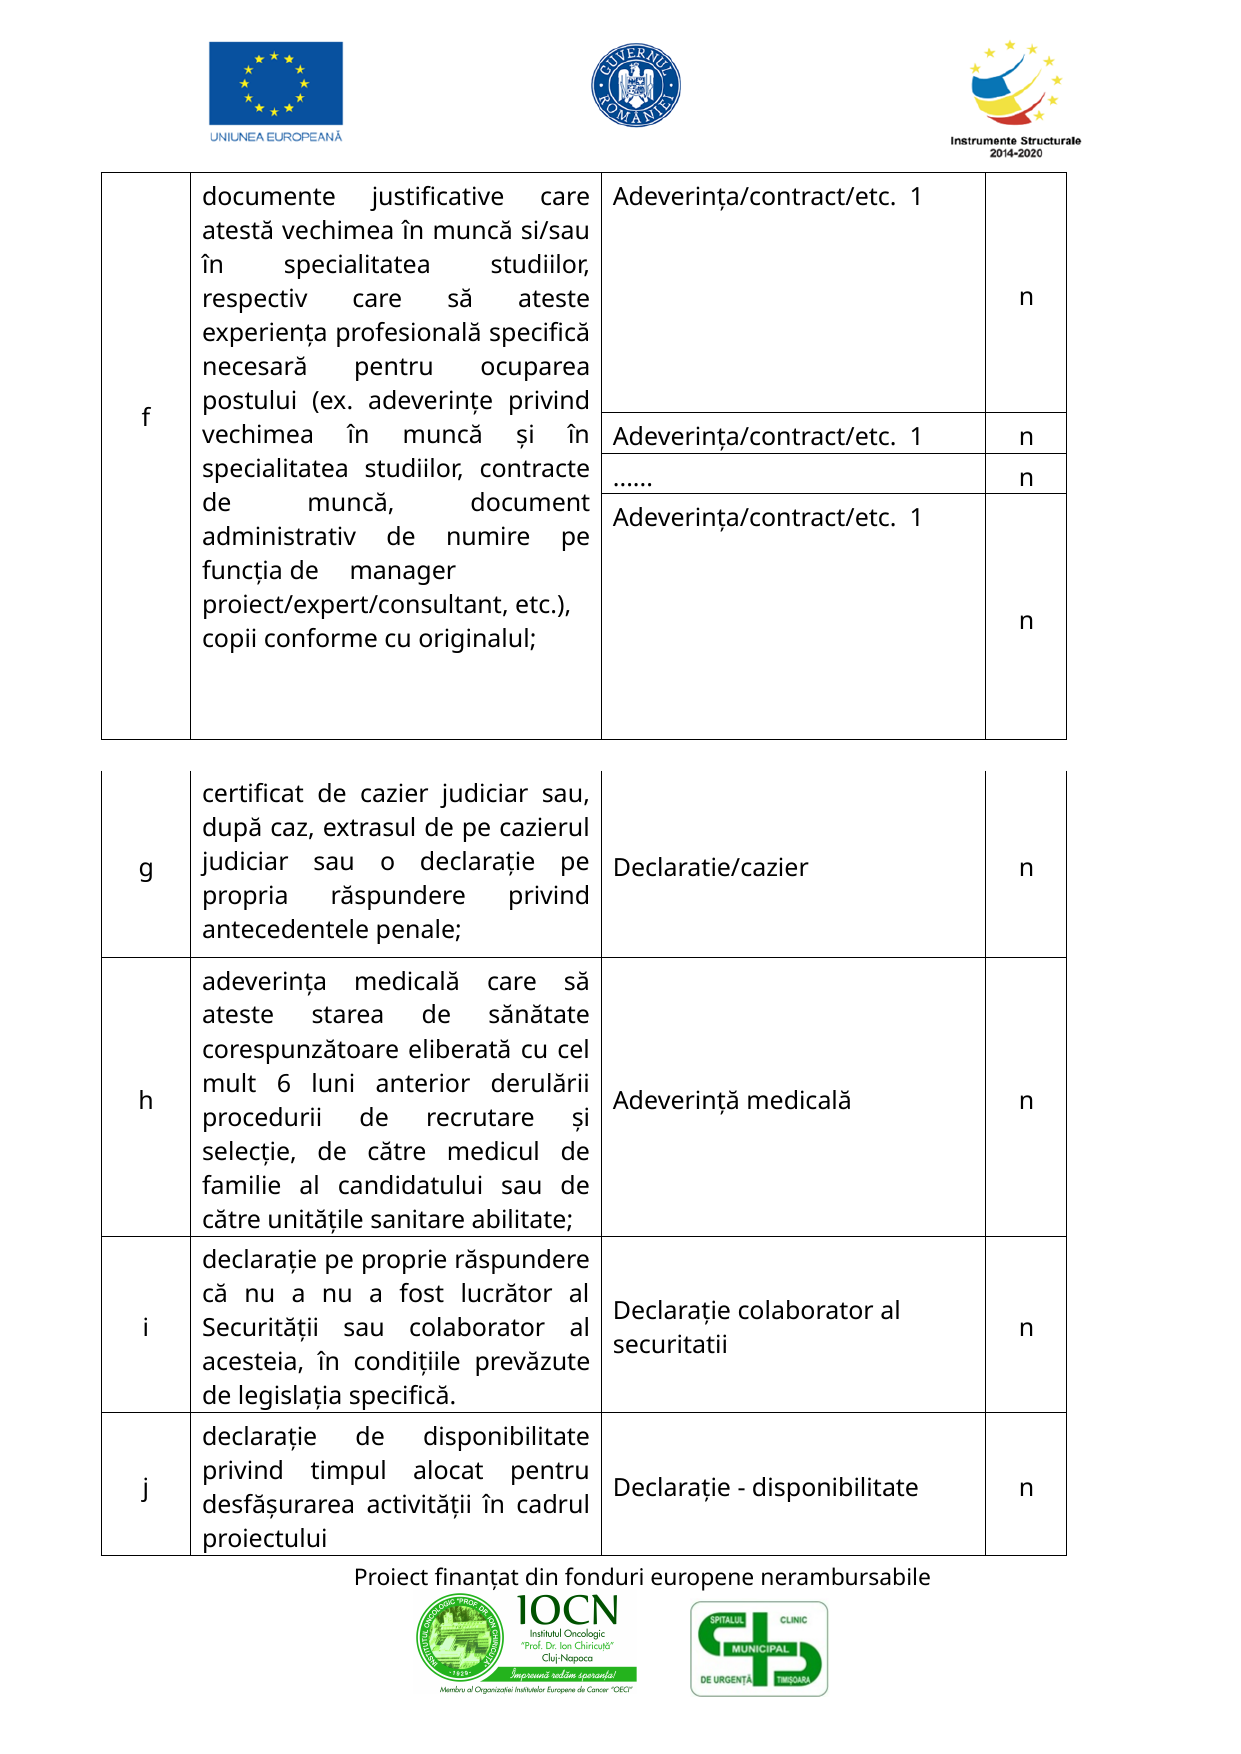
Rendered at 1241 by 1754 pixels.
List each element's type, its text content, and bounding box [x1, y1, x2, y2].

table_cell n [986, 413, 1066, 453]
table_header g [102, 771, 190, 957]
table_cell Declarație colaborator al securitatii [602, 1237, 985, 1412]
table_cell Adeverință medicală [602, 958, 985, 1236]
table_cell n [986, 958, 1066, 1236]
picture [412, 1589, 637, 1694]
table_cell f [102, 173, 190, 739]
table_cell j [102, 1413, 190, 1554]
table_cell declarație pe proprie răspundere că nu a nu a fost lucrător al Securităţii sau colaborator al acesteia, în condiţiile prevăzute de legislaţia specifică. [191, 1237, 601, 1412]
table_cell Declarație - disponibilitate [602, 1413, 985, 1554]
table_cell i [102, 1237, 190, 1412]
table_cell declarație de disponibilitate privind timpul alocat pentru desfășurarea activității în cadrul proiectului [191, 1413, 601, 1554]
table_header Declaratie/cazier [602, 771, 985, 957]
table_header n [986, 771, 1066, 957]
table_cell Adeverința/contract/etc. 1 [602, 173, 985, 412]
table_cell Adeverința/contract/etc. 1 [602, 413, 985, 453]
picture [76, 8, 1195, 168]
table_header certificat de cazier judiciar sau, după caz, extrasul de pe cazierul judiciar sau o declarație pe propria răspundere privind antecedentele penale; [191, 771, 601, 957]
table_cell ...... [602, 454, 985, 493]
table_cell documente justificative care atestă vechimea în muncă si/sau în specialitatea studiilor, respectiv care să ateste experiența profesională specifică necesară pentru ocuparea postului (ex. adeverințe privind vechimea în muncă și în specialitatea studiilor, contracte de muncă, document administrativ de numire pe funcția de manager proiect/expert/consultant, etc.), copii conforme cu originalul; [191, 173, 601, 739]
table_cell h [102, 958, 190, 1236]
table_cell adeverința medicală care să ateste starea de sănătate corespunzătoare eliberată cu cel mult 6 luni anterior derulării procedurii de recrutare și selecție, de către medicul de familie al candidatului sau de către unitățile sanitare abilitate; [191, 958, 601, 1236]
table_cell n [986, 454, 1066, 493]
table_cell n [986, 1237, 1066, 1412]
table_cell Adeverința/contract/etc. 1 [602, 494, 985, 739]
table_cell n [986, 173, 1066, 412]
table_cell n [986, 494, 1066, 739]
table_cell n [986, 1413, 1066, 1554]
picture [688, 1598, 829, 1695]
